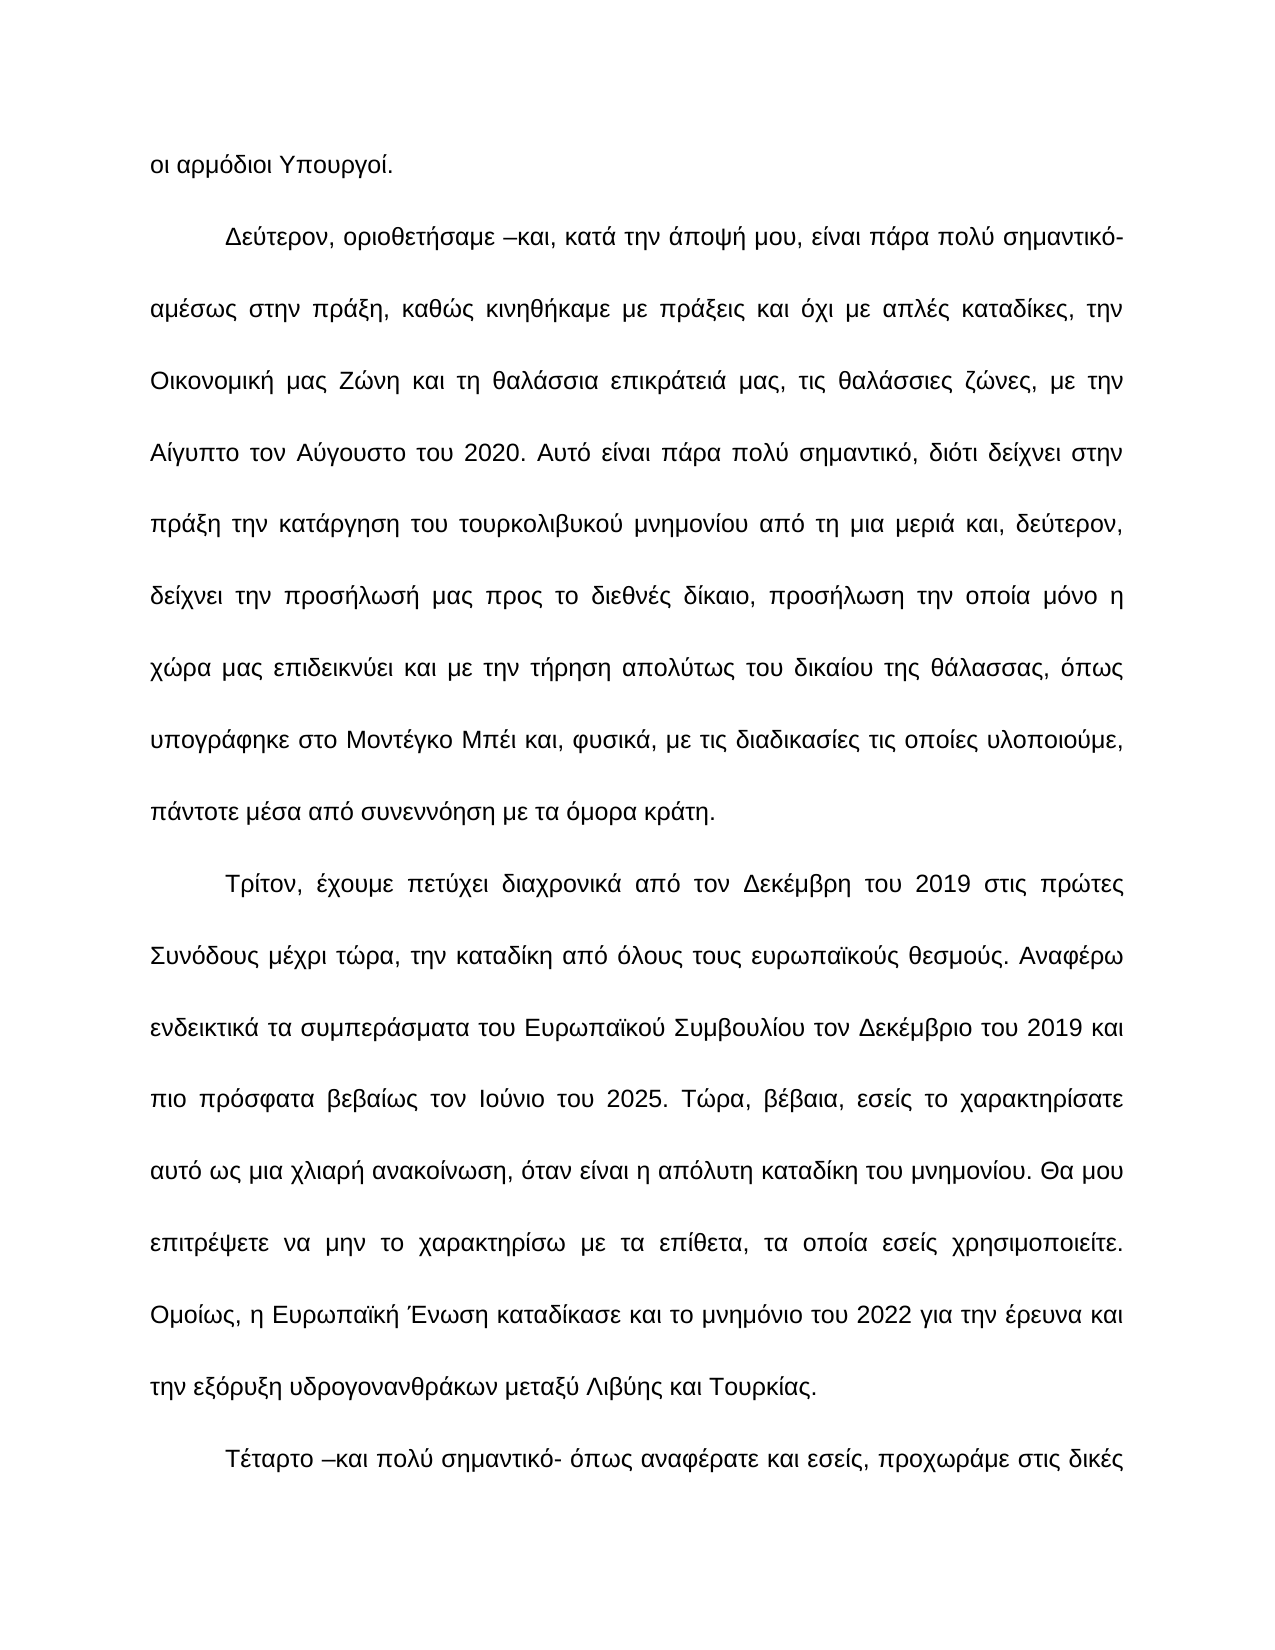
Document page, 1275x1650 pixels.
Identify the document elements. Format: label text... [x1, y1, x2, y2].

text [150, 1444, 1125, 1472]
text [150, 150, 1125, 179]
text Τρίτον, έχουμε πετύχει διαχρονικά από τον Δεκέμβρη του 2019 στις πρώτες Συνόδους μέχρι τώρα, την καταδίκη από όλους τους ευρωπαϊκούς θεσμούς. Αναφέρω ενδεικτικά τα συμπεράσματα του Ευρωπαϊκού Συμβουλίου τον Δεκέμβριο του 2019 και πιο πρόσφατα βεβαίως τον Ιούνιο του 2025. Τώρα, βέβαια, εσείς το χαρακτηρίσατε αυτό ως μια χλιαρή ανακοίνωση, όταν είναι η απόλυτη καταδίκη του μνημονίου. Θα μου επιτρέψετε να μην το χαρακτηρίσω με τα επίθετα, τα οποία εσείς χρησιμοποιείτε. Ομοίως, η Ευρωπαϊκή Ένωση καταδίκασε και το μνημόνιο του 2022 για την έρευνα και την εξόρυξη υδρογονανθράκων μεταξύ Λιβύης και Τουρκίας. [150, 869, 1125, 1401]
text Δεύτερον, οριοθετήσαμε –και, κατά την άποψή μου, είναι πάρα πολύ σημαντικό- αμέσως στην πράξη, καθώς κινηθήκαμε με πράξεις και όχι με απλές καταδίκες, την Οικονομική μας Ζώνη και τη θαλάσσια επικράτειά μας, τις θαλάσσιες ζώνες, με την Αίγυπτο τον Αύγουστο του 2020. Αυτό είναι πάρα πολύ σημαντικό, διότι δείχνει στην πράξη την κατάργηση του τουρκολιβυκού μνημονίου από τη μια μεριά και, δεύτερον, δείχνει την προσήλωσή μας προς το διεθνές δίκαιο, προσήλωση την οποία μόνο η χώρα μας επιδεικνύει και με την τήρηση απολύτως του δικαίου της θάλασσας, όπως υπογράφηκε στο Μοντέγκο Μπέι και, φυσικά, με τις διαδικασίες τις οποίες υλοποιούμε, πάντοτε μέσα από συνεννόηση με τα όμορα κράτη. [150, 222, 1125, 826]
